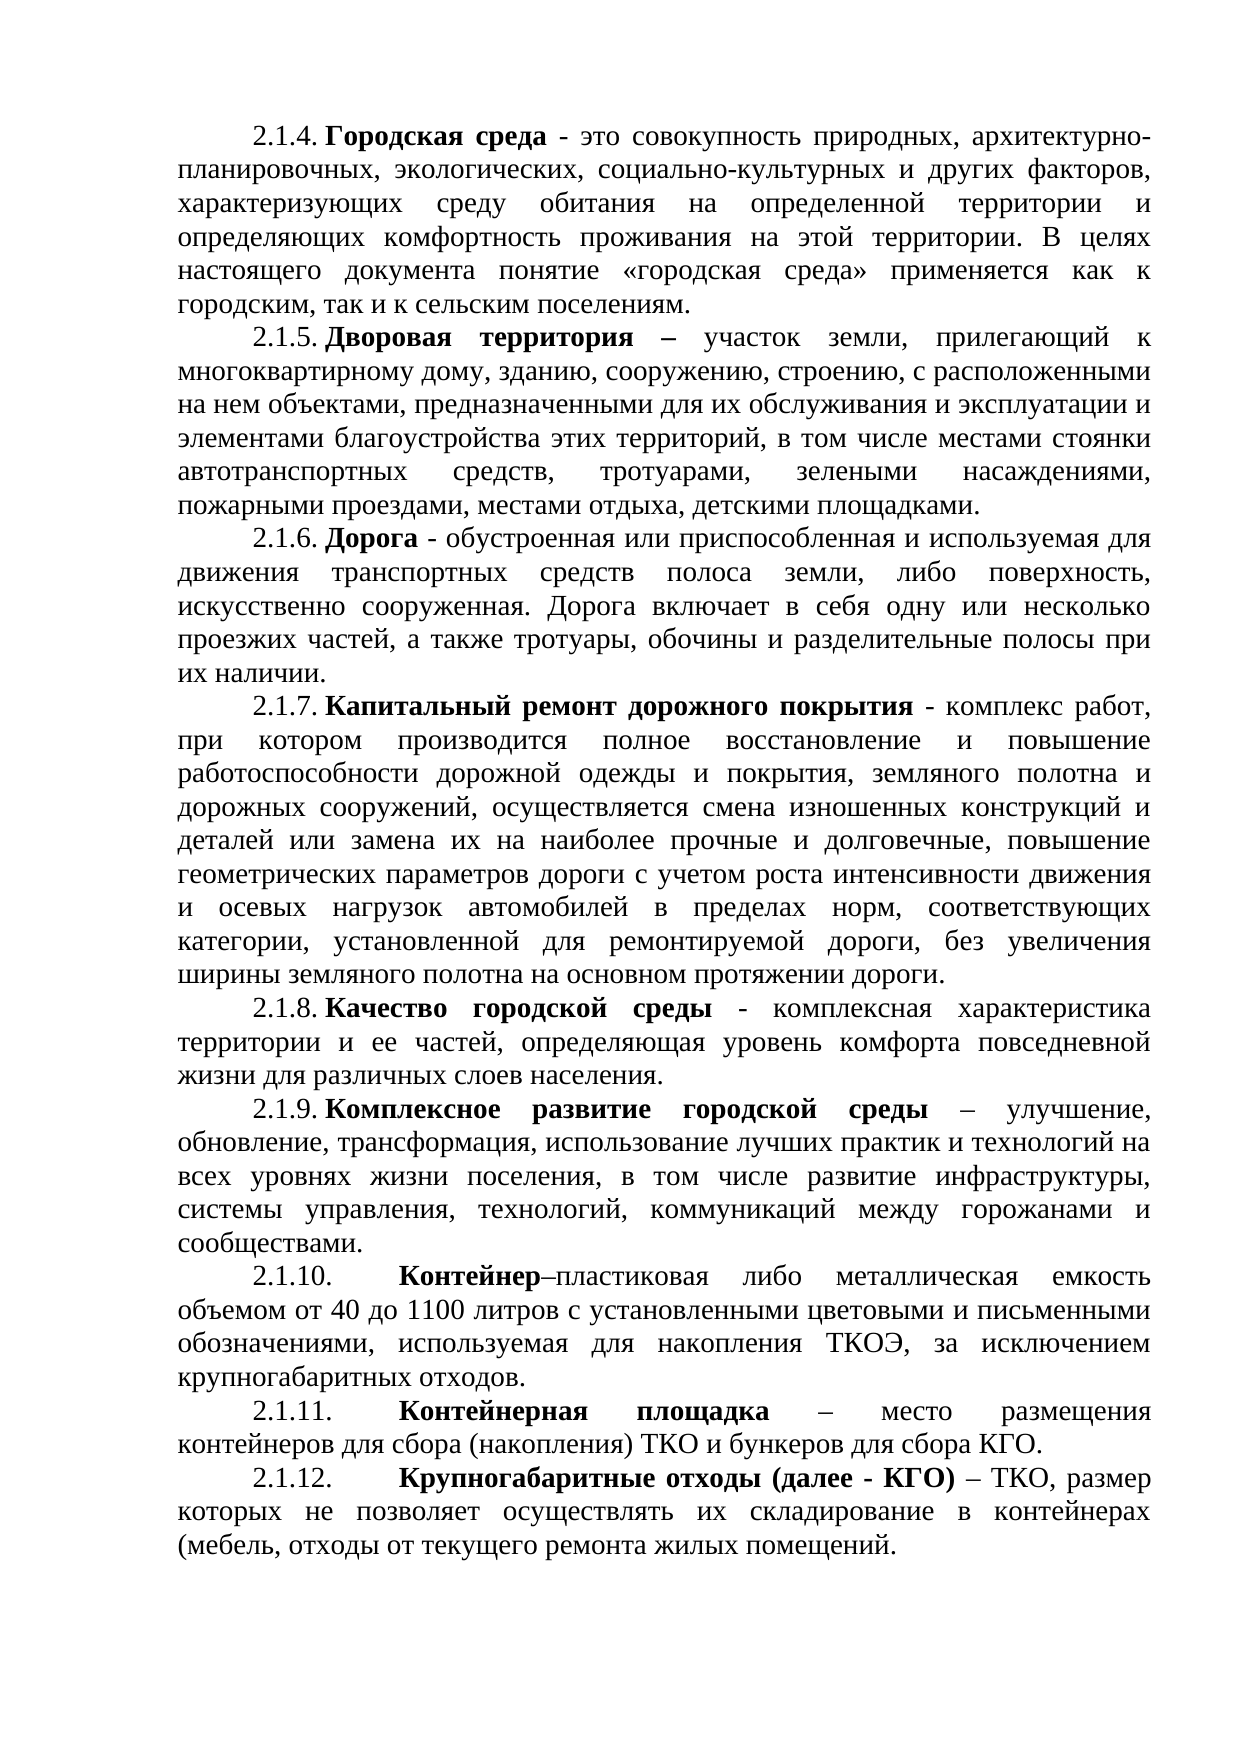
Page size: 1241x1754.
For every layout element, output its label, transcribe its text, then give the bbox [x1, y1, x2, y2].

list Дворовая территория – участок земли, прилегающий к многоквартирному дому, зданию, сооружению, строению, с расположенными на нем объектами, предназначенными для их обслуживания и эксплуатации и элементами благоустройства этих территорий, в том числе местами стоянки автотранспортных средств, тротуарами, зелеными насаждениями, пожарными проездами, местами отдыха, детскими площадками. [177, 319, 1152, 521]
list Качество городской среды - комплексная характеристика территории и ее частей, определяющая уровень комфорта повседневной жизни для различных слоев населения. [177, 990, 1152, 1091]
list Крупногабаритные отходы (далее - КГО) – ТКО, размер которых не позволяет осуществлять их складирование в контейнерах (мебель, отходы от текущего ремонта жилых помещений. [177, 1460, 1152, 1560]
list Городская среда - это совокупность природных, архитектурно-планировочных, экологических, социально-культурных и других факторов, характеризующих среду обитания на определенной территории и определяющих комфортность проживания на этой территории. В целях настоящего документа понятие «городская среда» применяется как к городским, так и к сельским поселениям. [177, 118, 1152, 319]
list Комплексное развитие городской среды – улучшение, обновление, трансформация, использование лучших практик и технологий на всех уровнях жизни поселения, в том числе развитие инфраструктуры, системы управления, технологий, коммуникаций между горожанами и сообществами. [177, 1091, 1152, 1258]
list Капитальный ремонт дорожного покрытия - комплекс работ, при котором производится полное восстановление и повышение работоспособности дорожной одежды и покрытия, земляного полотна и дорожных сооружений, осуществляется смена изношенных конструкций и деталей или замена их на наиболее прочные и долговечные, повышение геометрических параметров дороги с учетом роста интенсивности движения и осевых нагрузок автомобилей в пределах норм, соответствующих категории, установленной для ремонтируемой дороги, без увеличения ширины земляного полотна на основном протяжении дороги. [177, 688, 1152, 990]
list Дорога - обустроенная или приспособленная и используемая для движения транспортных средств полоса земли, либо поверхность, искусственно сооруженная. Дорога включает в себя одну или несколько проезжих частей, а также тротуары, обочины и разделительные полосы при их наличии. [177, 521, 1152, 688]
list Контейнер–пластиковая либо металлическая емкость объемом от 40 до 1100 литров с установленными цветовыми и письменными обозначениями, используемая для накопления ТКОЭ, за исключением крупногабаритных отходов. [177, 1258, 1152, 1393]
list Контейнерная площадка – место размещения контейнеров для сбора (накопления) ТКО и бункеров для сбора КГО. [177, 1393, 1152, 1460]
